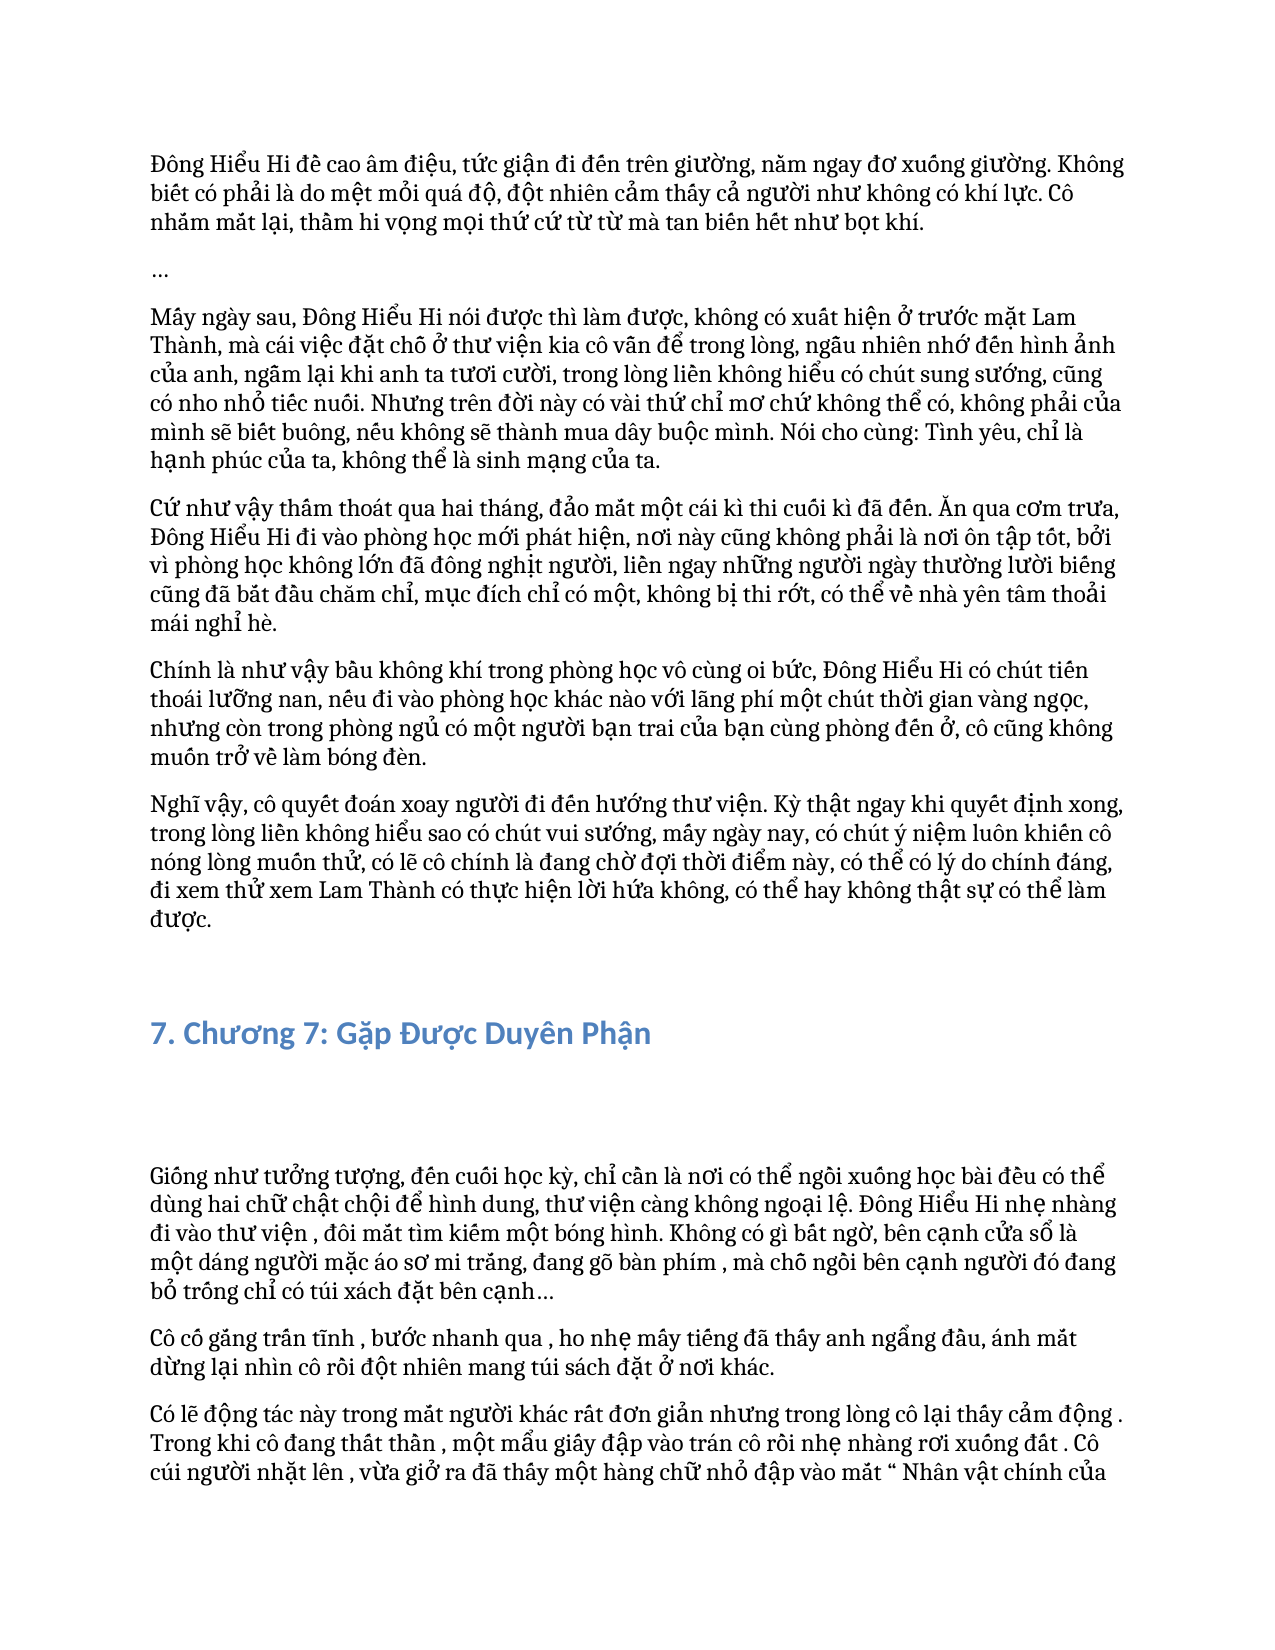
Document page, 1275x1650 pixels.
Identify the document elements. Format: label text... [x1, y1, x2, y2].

text Cô cố gắng trấn tĩnh , bước nhanh qua , ho nhẹ mấy tiếng đã thấy anh ngẩng đầu, ánh mắt dừng lại nhìn cô rồi đột nhiên mang túi sách đặt ở nơi khác. [150, 1324, 1125, 1382]
text Đông Hiểu Hi đề cao âm điệu, tức giận đi đến trên giường, nằm ngay đơ xuống giường. Không biết có phải là do mệt mỏi quá độ, đột nhiên cảm thấy cả người như không có khí lực. Cô nhắm mắt lại, thầm hi vọng mọi thứ cứ từ từ mà tan biến hết như bọt khí. [150, 150, 1125, 236]
text Chính là như vậy bầu không khí trong phòng học vô cùng oi bức, Đông Hiểu Hi có chút tiến thoái lưỡng nan, nếu đi vào phòng học khác nào với lãng phí một chút thời gian vàng ngọc, nhưng còn trong phòng ngủ có một người bạn trai của bạn cùng phòng đến ở, cô cũng không muốn trở về làm bóng đèn. [150, 656, 1125, 771]
subtitle 7. Chương 7: Gặp Được Duyên Phận [150, 1012, 1125, 1053]
text Cứ như vậy thấm thoát qua hai tháng, đảo mắt một cái kì thi cuối kì đã đến. Ăn qua cơm trưa, Đông Hiểu Hi đi vào phòng học mới phát hiện, nơi này cũng không phải là nơi ôn tập tốt, bởi vì phòng học không lớn đã đông nghịt người, liền ngay những người ngày thường lười biếng cũng đã bắt đầu chăm chỉ, mục đích chỉ có một, không bị thi rớt, có thể về nhà yên tâm thoải mái nghỉ hè. [150, 494, 1125, 637]
text Mấy ngày sau, Đông Hiểu Hi nói được thì làm được, không có xuất hiện ở trước mặt Lam Thành, mà cái việc đặt chỗ ở thư viện kia cô vẫn để trong lòng, ngẫu nhiên nhớ đến hình ảnh của anh, ngẫm lại khi anh ta tươi cười, trong lòng liền không hiểu có chút sung sướng, cũng có nho nhỏ tiếc nuối. Nhưng trên đời này có vài thứ chỉ mơ chứ không thể có, không phải của mình sẽ biết buông, nếu không sẽ thành mua dây buộc mình. Nói cho cùng: Tình yêu, chỉ là hạnh phúc của ta, không thể là sinh mạng của ta. [150, 302, 1125, 475]
text … [150, 255, 1125, 284]
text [150, 1400, 1125, 1487]
text Giống như tưởng tượng, đến cuối học kỳ, chỉ cần là nơi có thể ngồi xuống học bài đều có thể dùng hai chữ chật chội để hình dung, thư viện càng không ngoại lệ. Đông Hiểu Hi nhẹ nhàng đi vào thư viện , đôi mắt tìm kiếm một bóng hình. Không có gì bất ngờ, bên cạnh cửa sổ là một dáng người mặc áo sơ mi trắng, đang gõ bàn phím , mà chỗ ngồi bên cạnh người đó đang bỏ trống chỉ có túi xách đặt bên cạnh… [150, 1162, 1125, 1305]
text Nghĩ vậy, cô quyết đoán xoay người đi đến hướng thư viện. Kỳ thật ngay khi quyết định xong, trong lòng liền không hiểu sao có chút vui sướng, mấy ngày nay, có chút ý niệm luôn khiến cô nóng lòng muốn thử, có lẽ cô chính là đang chờ đợi thời điểm này, có thể có lý do chính đáng, đi xem thử xem Lam Thành có thực hiện lời hứa không, có thể hay không thật sự có thể làm được. [150, 790, 1125, 991]
